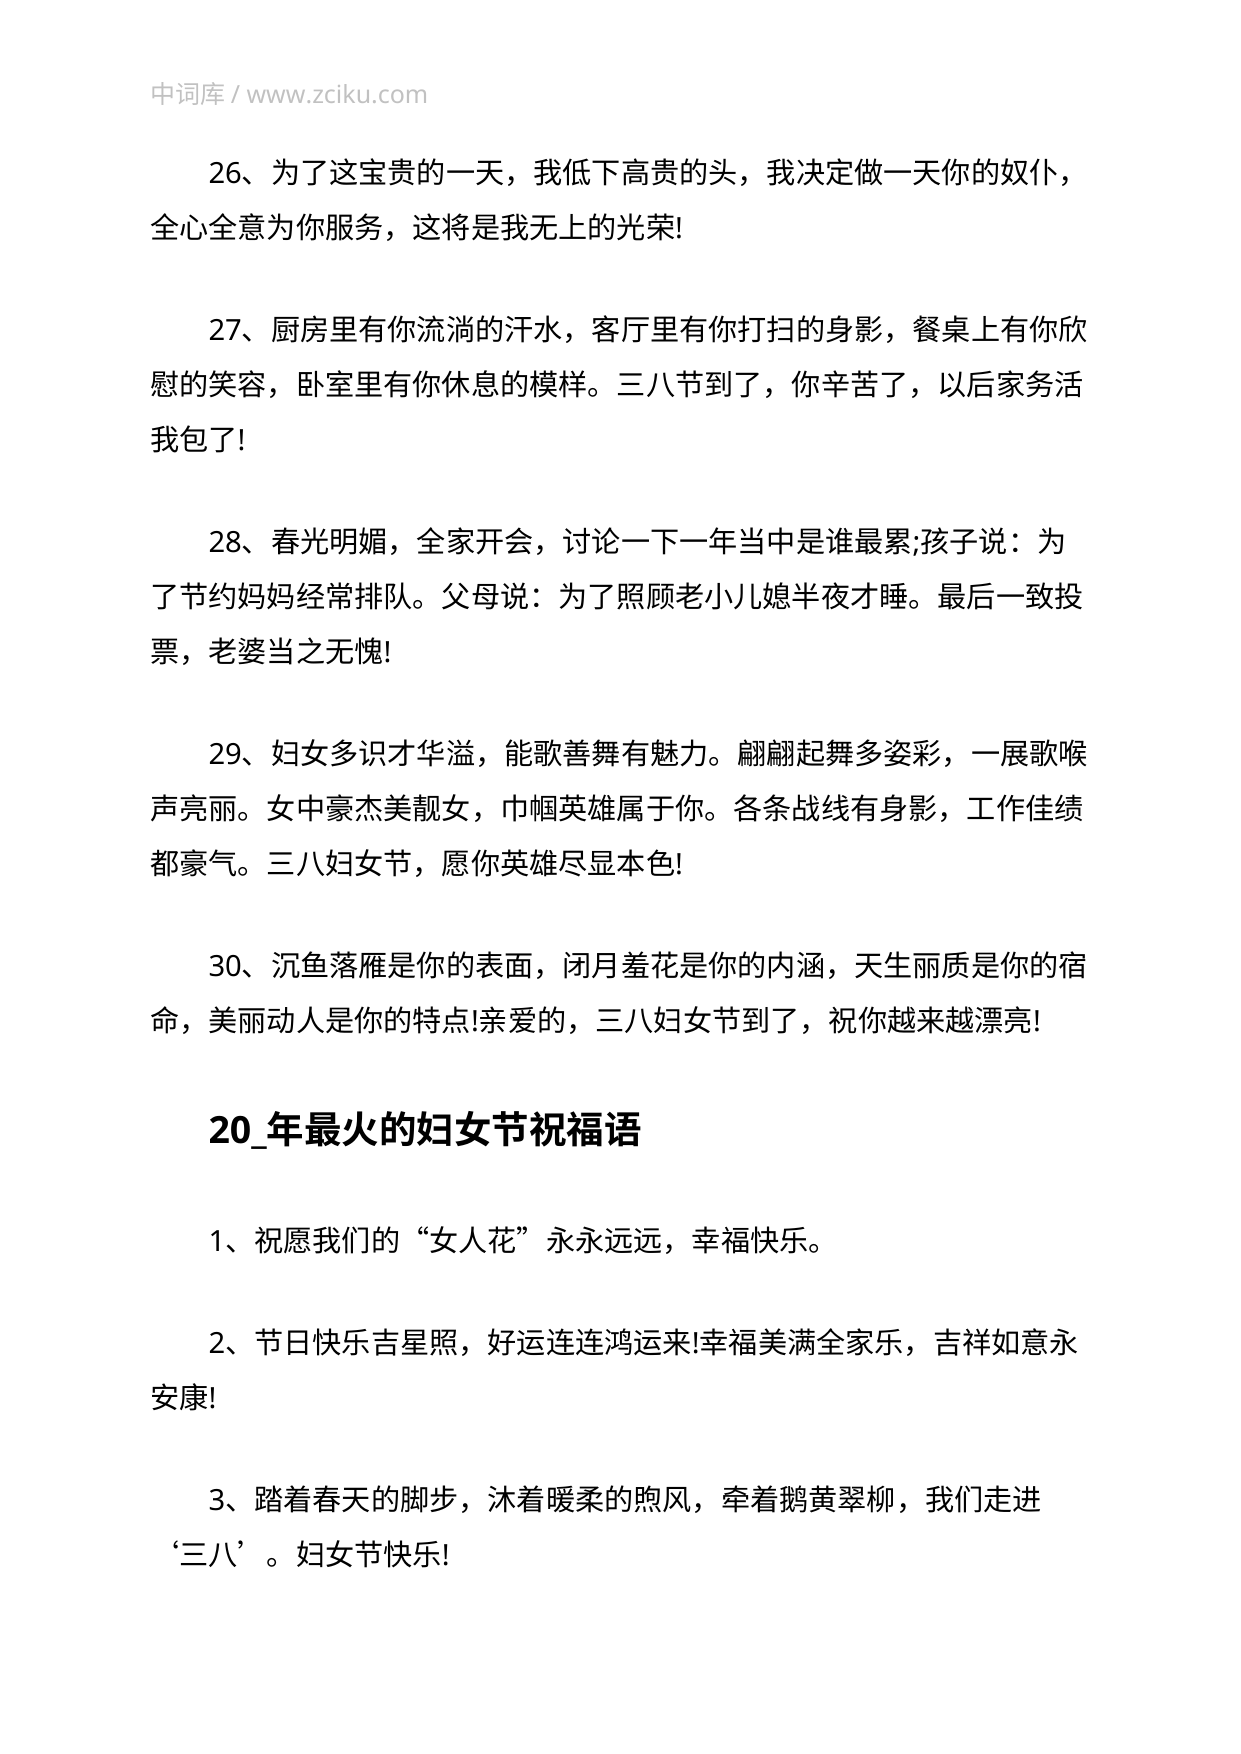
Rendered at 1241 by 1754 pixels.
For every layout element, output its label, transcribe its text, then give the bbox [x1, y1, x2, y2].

text 30、沉鱼落雁是你的表面，闭月羞花是你的内涵，天生丽质是你的宿命，美丽动人是你的特点!亲爱的，三八妇女节到了，祝你越来越漂亮! [150, 943, 1090, 1040]
text 3、踏着春天的脚步，沐着暖柔的煦风，牵着鹅黄翠柳，我们走进‘三八’。妇女节快乐! [150, 1476, 1090, 1573]
text 1、祝愿我们的“女人花”永永远远，幸福快乐。 [150, 1217, 1090, 1259]
text 27、厨房里有你流淌的汗水，客厅里有你打扫的身影，餐桌上有你欣慰的笑容，卧室里有你休息的模样。三八节到了，你辛苦了，以后家务活我包了! [150, 307, 1090, 459]
text 20_年最火的妇女节祝福语 [150, 1099, 1090, 1154]
text 2、节日快乐吉星照，好运连连鸿运来!幸福美满全家乐，吉祥如意永安康! [150, 1319, 1090, 1417]
text 28、春光明媚，全家开会，讨论一下一年当中是谁最累;孩子说：为了节约妈妈经常排队。父母说：为了照顾老小儿媳半夜才睡。最后一致投票，老婆当之无愧! [150, 519, 1090, 671]
text 29、妇女多识才华溢，能歌善舞有魅力。翩翩起舞多姿彩，一展歌喉声亮丽。女中豪杰美靓女，巾帼英雄属于你。各条战线有身影，工作佳绩都豪气。三八妇女节，愿你英雄尽显本色! [150, 731, 1090, 883]
text 26、为了这宝贵的一天，我低下高贵的头，我决定做一天你的奴仆，全心全意为你服务，这将是我无上的光荣! [150, 150, 1090, 247]
